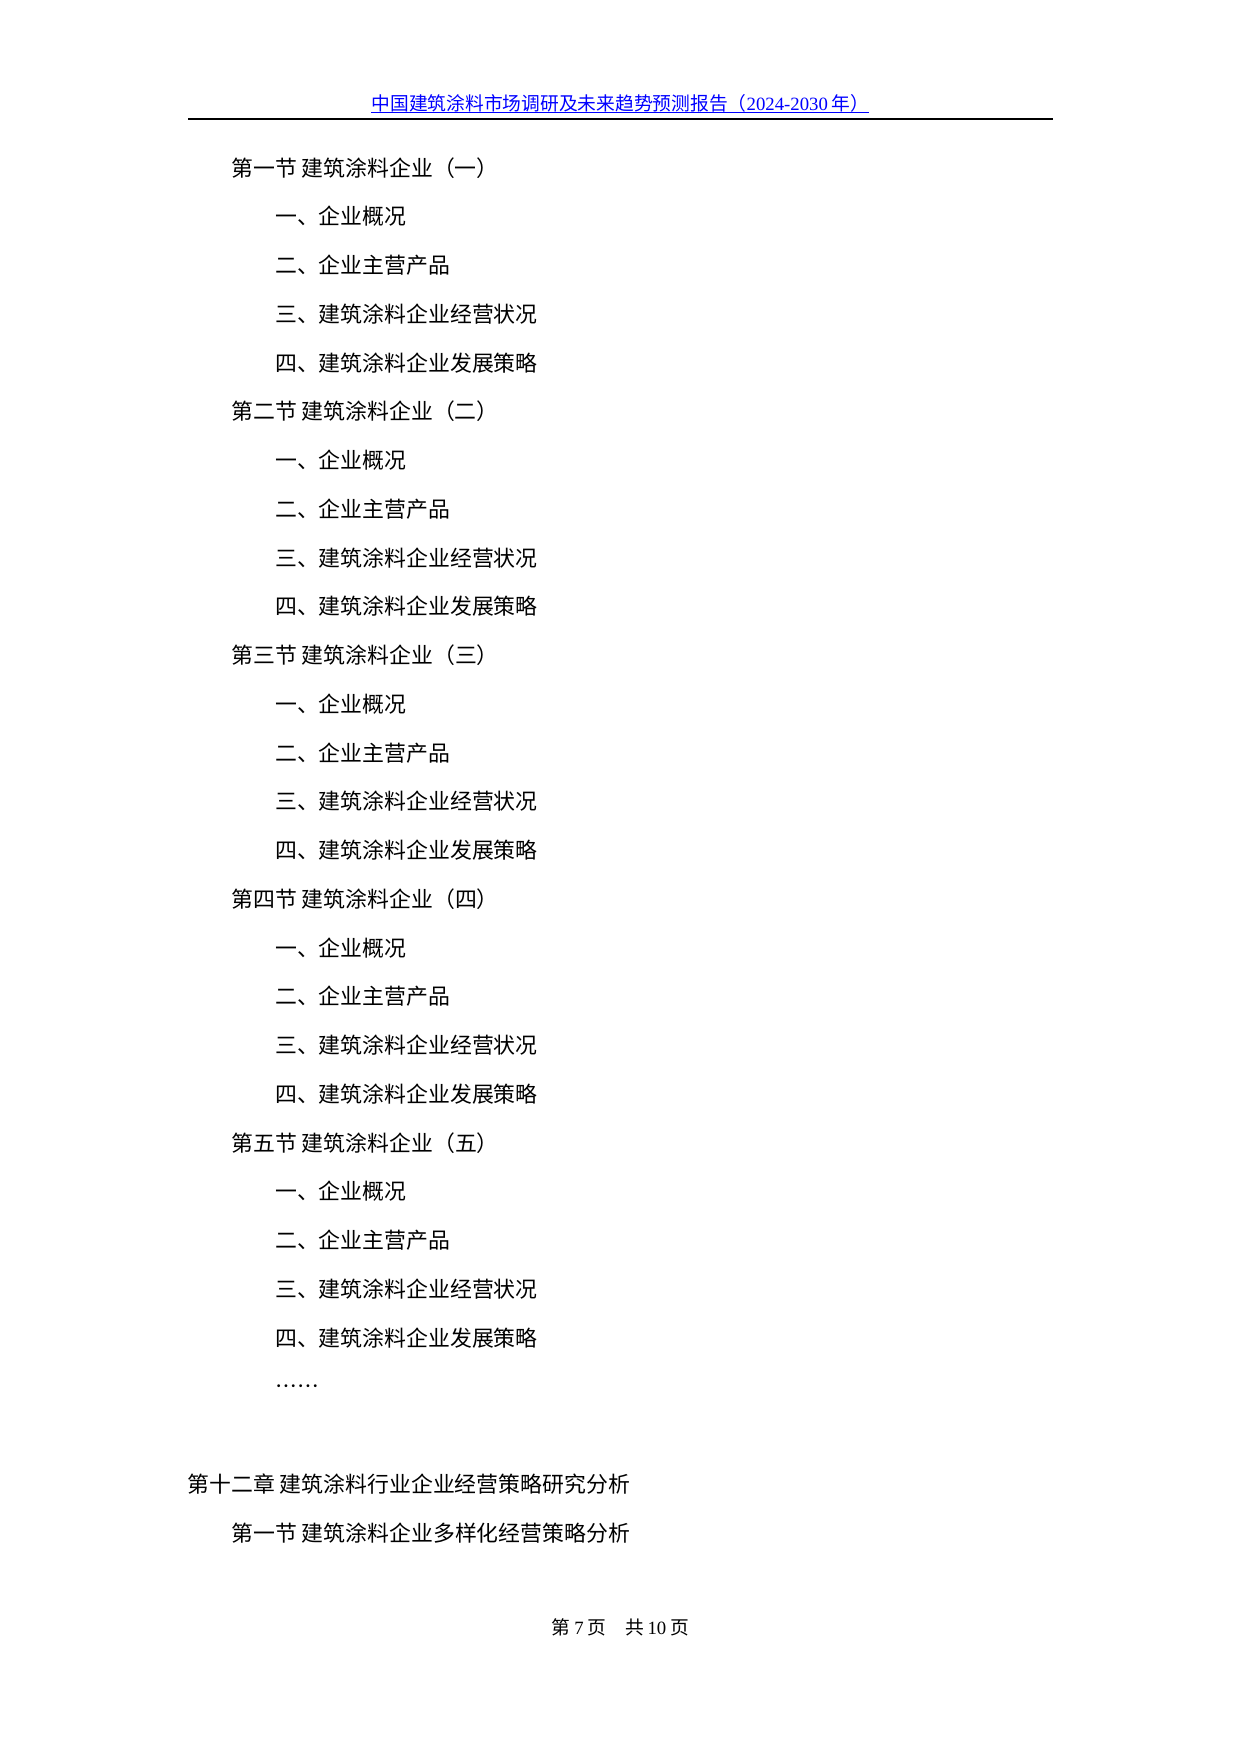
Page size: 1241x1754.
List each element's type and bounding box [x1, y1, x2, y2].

text [187, 150, 1053, 1548]
